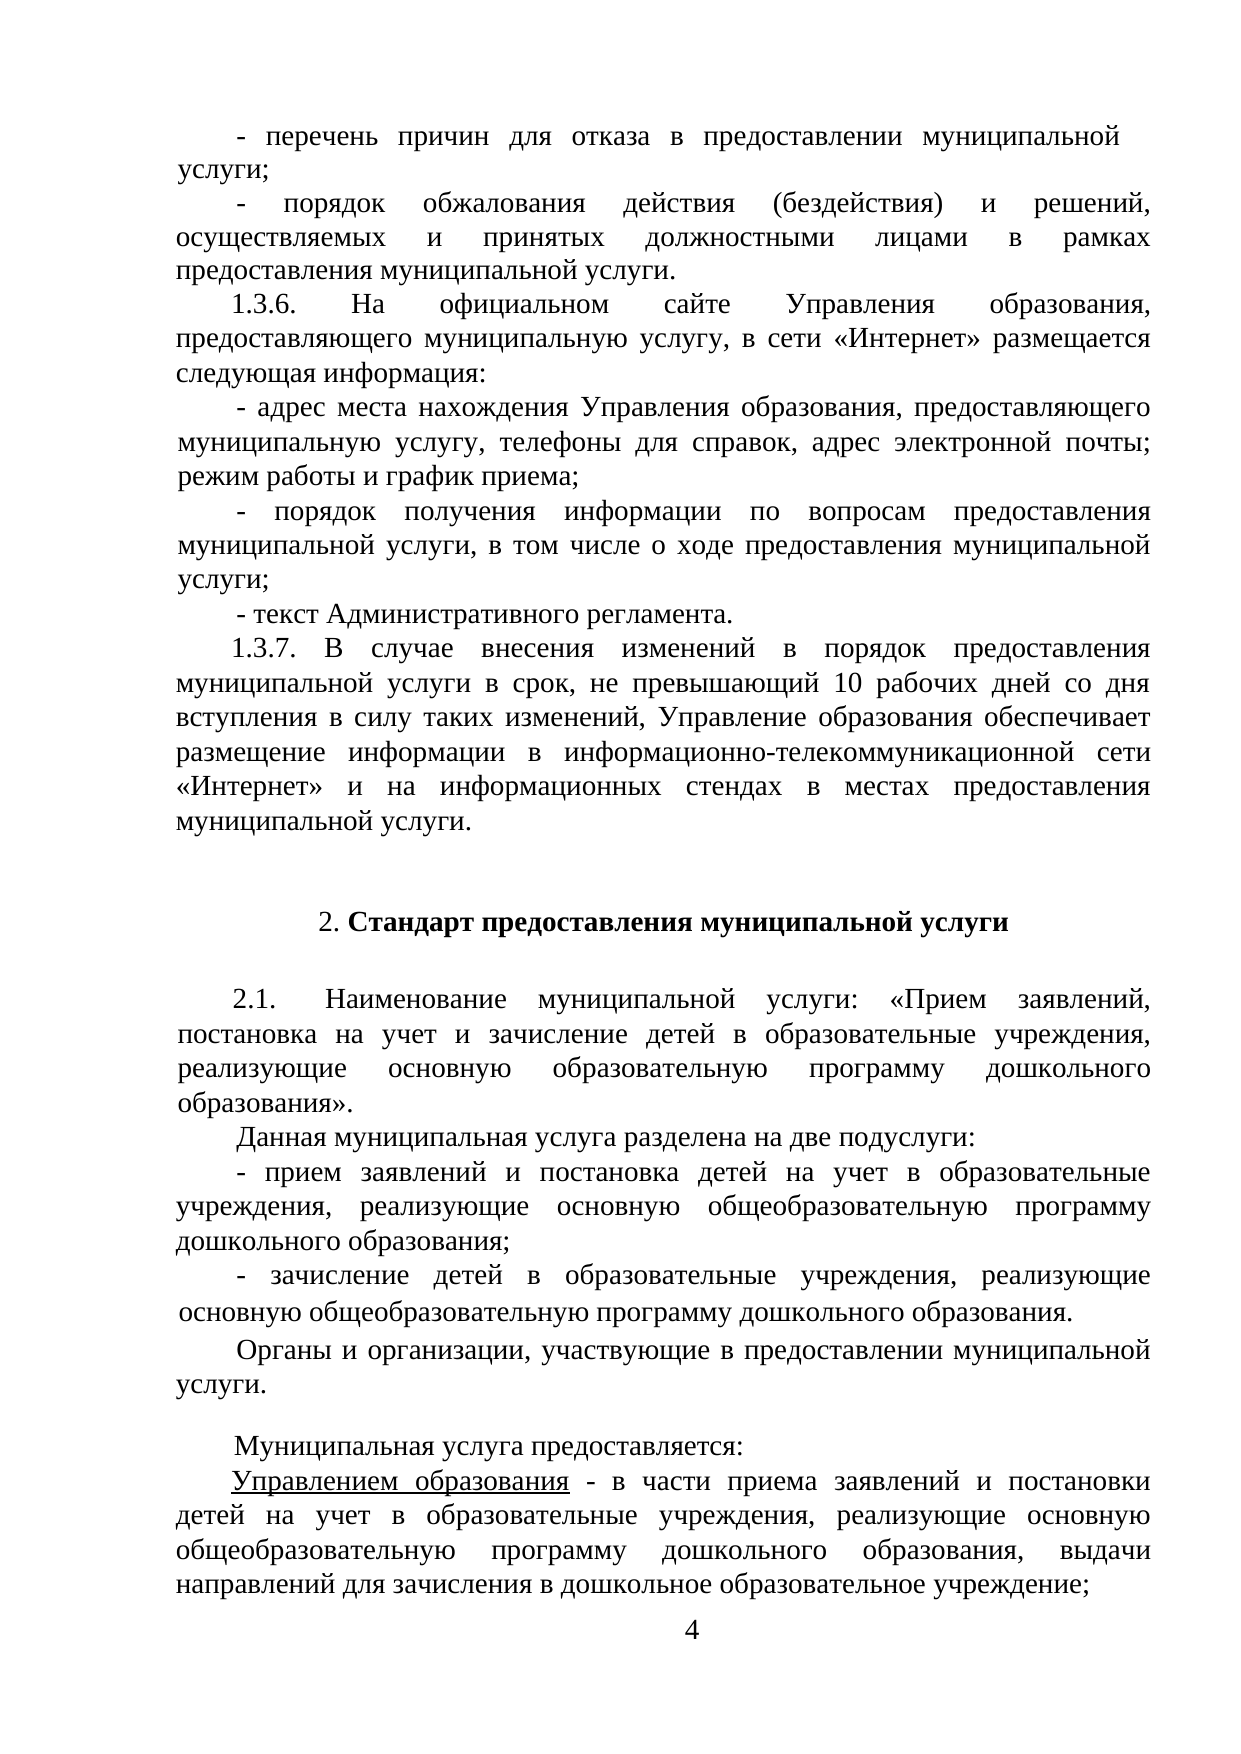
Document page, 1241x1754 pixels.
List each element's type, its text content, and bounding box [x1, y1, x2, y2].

text Органы и организации, участвующие в предоставлении муниципальной услуги. [176, 1332, 1152, 1400]
text Управлением образования - в части приема заявлений и постановки детей на учет в образовательные учреждения, реализующие основную общеобразовательную программу дошкольного образования, выдачи направлений для зачисления в дошкольное образовательное учреждение; [176, 1463, 1152, 1600]
list Стандарт предоставления муниципальной услуги [225, 904, 1102, 937]
text - зачисление детей в образовательные учреждения, реализующие основную общеобразовательную программу дошкольного образования. [178, 1257, 1152, 1328]
text - адрес места нахождения Управления образования, предоставляющего муниципальную услугу, телефоны для справок, адрес электронной почты; режим работы и график приема; [177, 389, 1152, 492]
text Муниципальная услуга предоставляется: [233, 1428, 1152, 1462]
text - прием заявлений и постановка детей на учет в образовательные учреждения, реализующие основную общеобразовательную программу дошкольного образования; [176, 1154, 1152, 1256]
text 1.3.7. В случае внесения изменений в порядок предоставления муниципальной услуги в срок, не превышающий 10 рабочих дней со дня вступления в силу таких изменений, Управление образования обеспечивает размещение информации в информационно-телекоммуникационной сети «Интернет» и на информационных стендах в местах предоставления муниципальной услуги. [176, 631, 1152, 837]
list Наименование муниципальной услуги: «Прием заявлений, постановка на учет и зачисление детей в образовательные учреждения, реализующие основную образовательную программу дошкольного образования». [177, 981, 1152, 1118]
text - порядок получения информации по вопросам предоставления муниципальной услуги, в том числе о ходе предоставления муниципальной услуги; [177, 493, 1152, 595]
text - текст Административного регламента. [177, 596, 1152, 630]
text Данная муниципальная услуга разделена на две подуслуги: [177, 1119, 1152, 1153]
text - порядок обжалования действия (бездействия) и решений, осуществляемых и принятых должностными лицами в рамках предоставления муниципальной услуги. [176, 185, 1152, 286]
text 1.3.6. На официальном сайте Управления образования, предоставляющего муниципальную услугу, в сети «Интернет» размещается следующая информация: [176, 286, 1152, 388]
text - перечень причин для отказа в предоставлении муниципальной услуги; [177, 118, 1121, 185]
